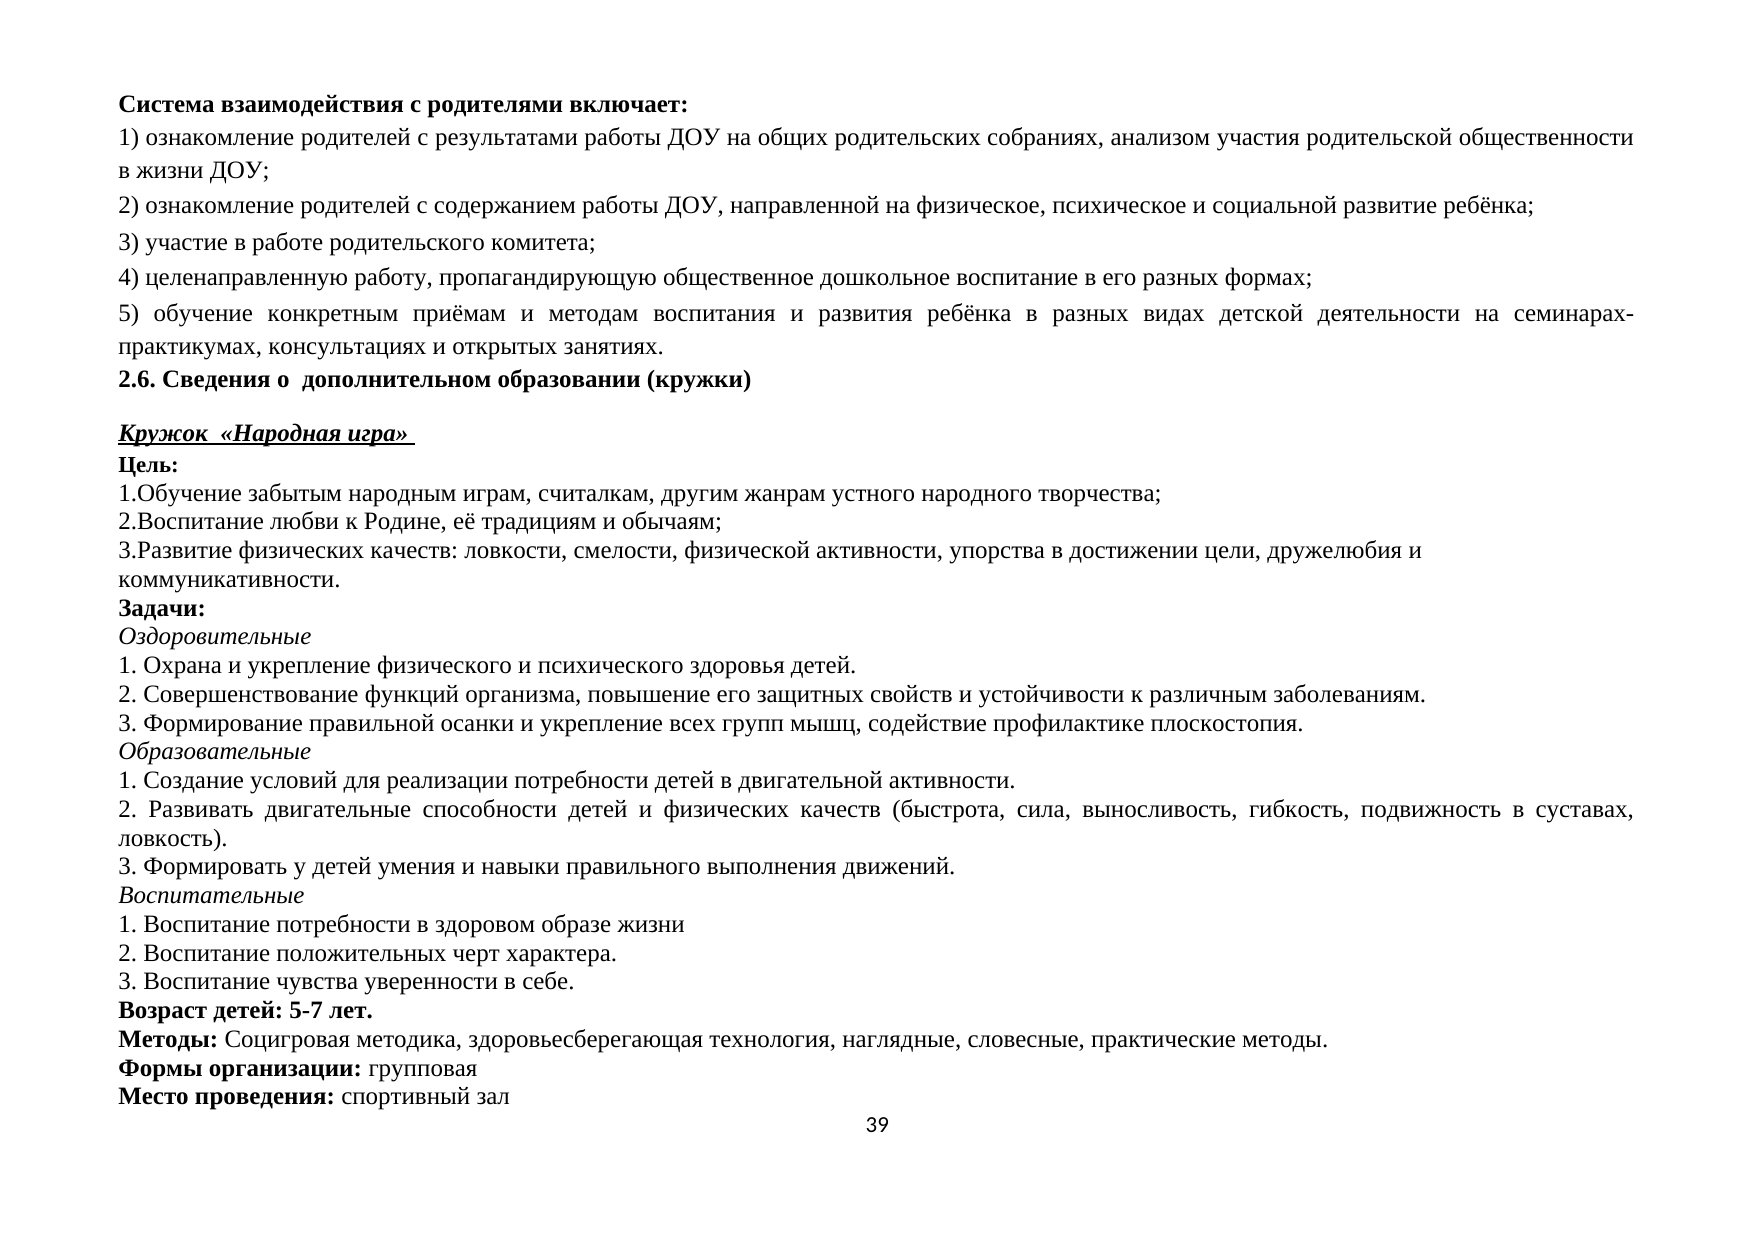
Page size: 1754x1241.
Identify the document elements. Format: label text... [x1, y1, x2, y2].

text 5) обучение конкретным приёмам и методам воспитания и развития ребёнка в разных видах детской деятельности на семинарах-практикумах, консультациях и открытых занятиях. [118, 298, 1636, 360]
text 3. Формирование правильной осанки и укрепление всех групп мышц, содействие профилактике плоскостопия. [118, 708, 1636, 736]
text 2. Воспитание положительных черт характера. [118, 938, 1636, 966]
text 2.Воспитание любви к Родине, её традициям и обычаям; [118, 506, 1636, 535]
text 2) ознакомление родителей с содержанием работы ДОУ, направленной на физическое, психическое и социальной развитие ребёнка; [118, 191, 1636, 219]
text 2.6. Сведения о дополнительном образовании (кружки) [118, 364, 1636, 393]
text Место проведения: спортивный зал [118, 1081, 1636, 1110]
text 1. Воспитание потребности в здоровом образе жизни [118, 909, 1636, 938]
text Воспитательные [118, 880, 1636, 909]
text Оздоровительные [118, 621, 1636, 650]
text 3. Формировать у детей умения и навыки правильного выполнения движений. [118, 851, 1636, 880]
text 1.Обучение забытым народным играм, считалкам, другим жанрам устного народного творчества; [118, 478, 1636, 506]
text Цель: [118, 451, 1636, 478]
text Кружок «Народная игра» [118, 418, 1636, 447]
text Методы: Социгровая методика, здоровьесберегающая технология, наглядные, словесные, практические методы. [118, 1024, 1636, 1053]
text 3.Развитие физических качеств: ловкости, смелости, физической активности, упорства в достижении цели, дружелюбия и коммуникативности. [118, 535, 1636, 593]
text Образовательные [118, 736, 1636, 765]
text Задачи: [118, 593, 1636, 621]
text 2. Совершенствование функций организма, повышение его защитных свойств и устойчивости к различным заболеваниям. [118, 679, 1636, 708]
text 2. Развивать двигательные способности детей и физических качеств (быстрота, сила, выносливость, гибкость, подвижность в суставах, ловкость). [118, 794, 1636, 851]
text 1. Создание условий для реализации потребности детей в двигательной активности. [118, 765, 1636, 794]
text 1. Охрана и укрепление физического и психического здоровья детей. [118, 650, 1636, 679]
text 3. Воспитание чувства уверенности в себе. [118, 966, 1636, 995]
text Возраст детей: 5-7 лет. [118, 995, 1636, 1024]
text Система взаимодействия с родителями включает: [118, 89, 1636, 117]
text Формы организации: групповая [118, 1053, 1636, 1081]
text 4) целенаправленную работу, пропагандирующую общественное дошкольное воспитание в его разных формах; [118, 262, 1636, 291]
text 1) ознакомление родителей с результатами работы ДОУ на общих родительских собраниях, анализом участия родительской общественности в жизни ДОУ; [118, 122, 1636, 183]
text 3) участие в работе родительского комитета; [118, 227, 1636, 255]
